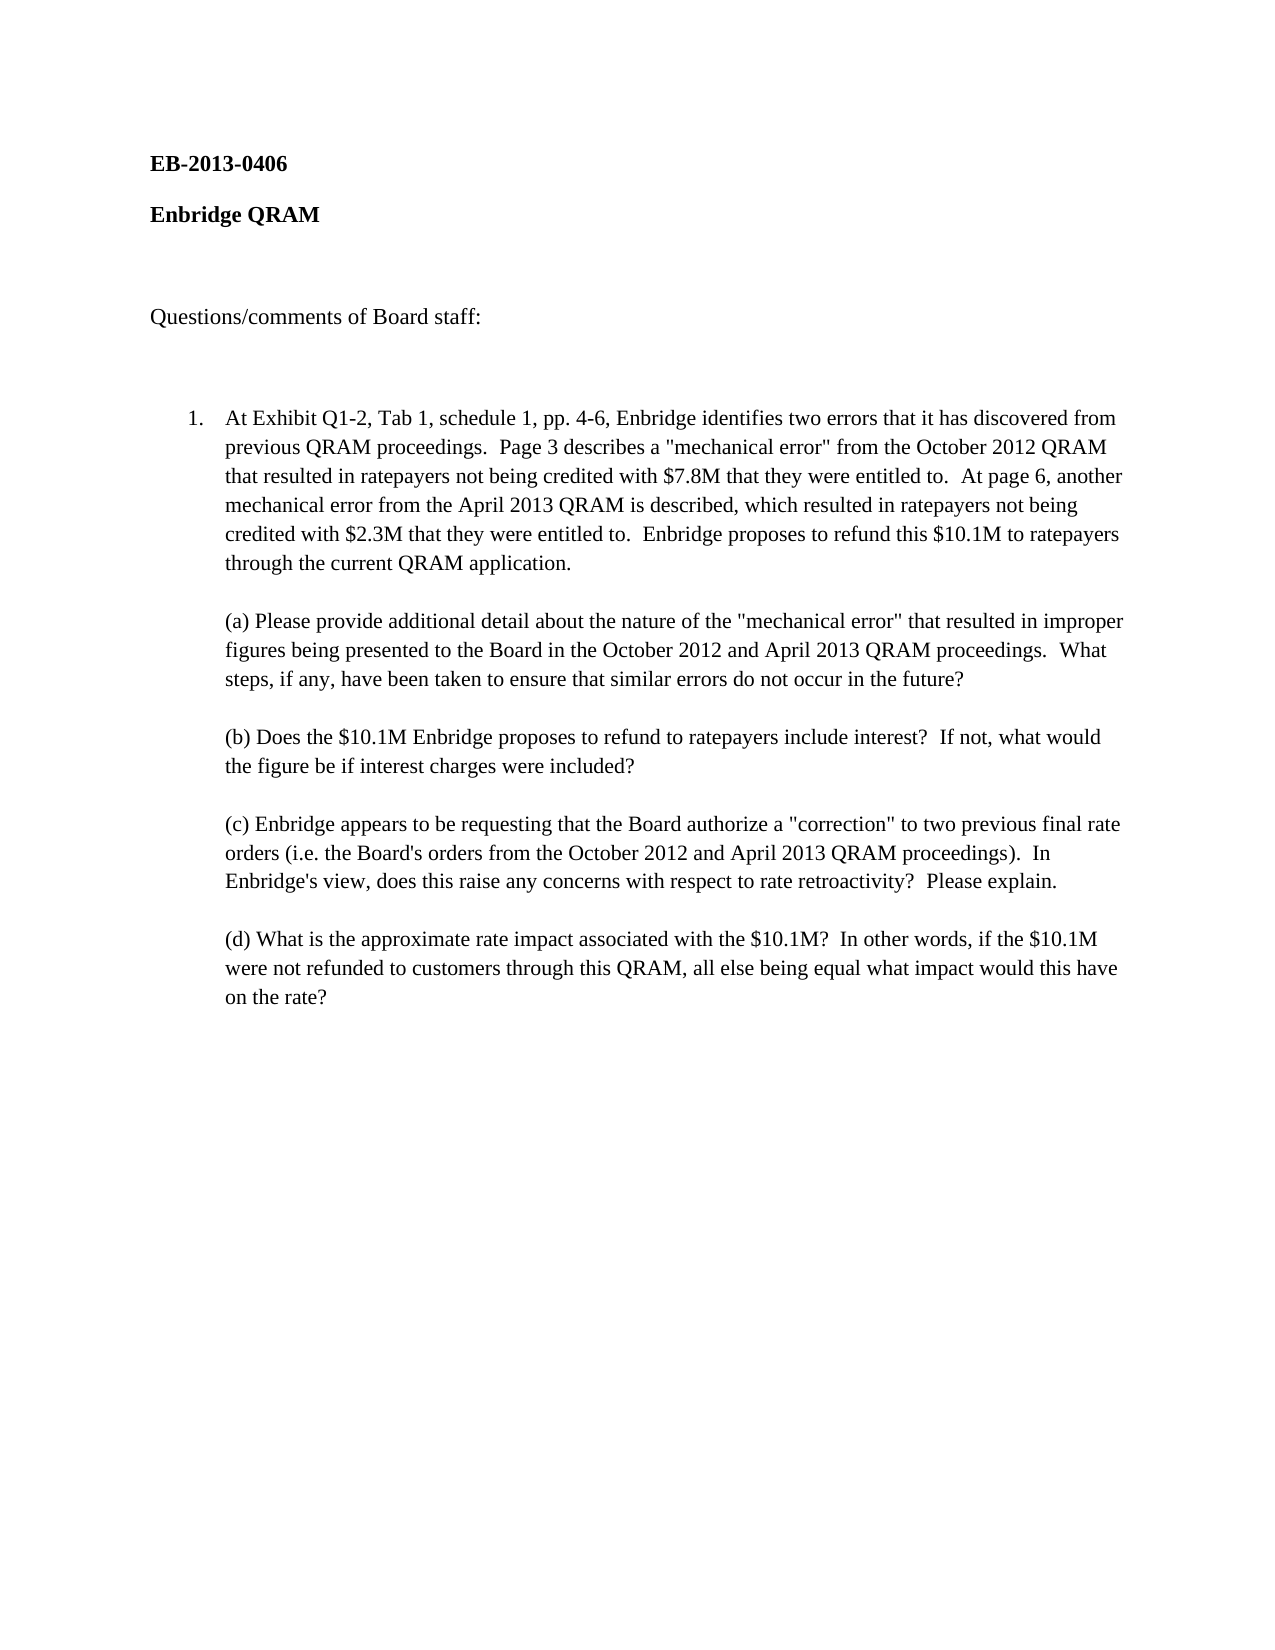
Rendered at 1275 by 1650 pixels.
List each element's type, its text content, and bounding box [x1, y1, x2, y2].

list (d) What is the approximate rate impact associated with the $10.1M? In other words, if the $10.1M were not refunded to customers through this QRAM, all else being equal what impact would this have on the rate? [225, 926, 1125, 1009]
text Questions/comments of Board staff: [150, 303, 1125, 329]
text EB-2013-0406 [150, 150, 1125, 176]
list At Exhibit Q1-2, Tab 1, schedule 1, pp. 4-6, Enbridge identifies two errors that it has discovered from previous QRAM proceedings. Page 3 describes a "mechanical error" from the October 2012 QRAM that resulted in ratepayers not being credited with $7.8M that they were entitled to. At page 6, another mechanical error from the April 2013 QRAM is described, which resulted in ratepayers not being credited with $2.3M that they were entitled to. Enbridge proposes to refund this $10.1M to ratepayers through the current QRAM application. (a) Please provide additional detail about the nature of the "mechanical error" that resulted in improper figures being presented to the Board in the October 2012 and April 2013 QRAM proceedings. What steps, if any, have been taken to ensure that similar errors do not occur in the future? (b) Does the $10.1M Enbridge proposes to refund to ratepayers include interest? If not, what would the figure be if interest charges were included? (c) Enbridge appears to be requesting that the Board authorize a "correction" to two previous final rate orders (i.e. the Board's orders from the October 2012 and April 2013 QRAM proceedings). In Enbridge's view, does this raise any concerns with respect to rate retroactivity? Please explain. [187, 405, 1125, 894]
text Enbridge QRAM [150, 201, 1125, 227]
